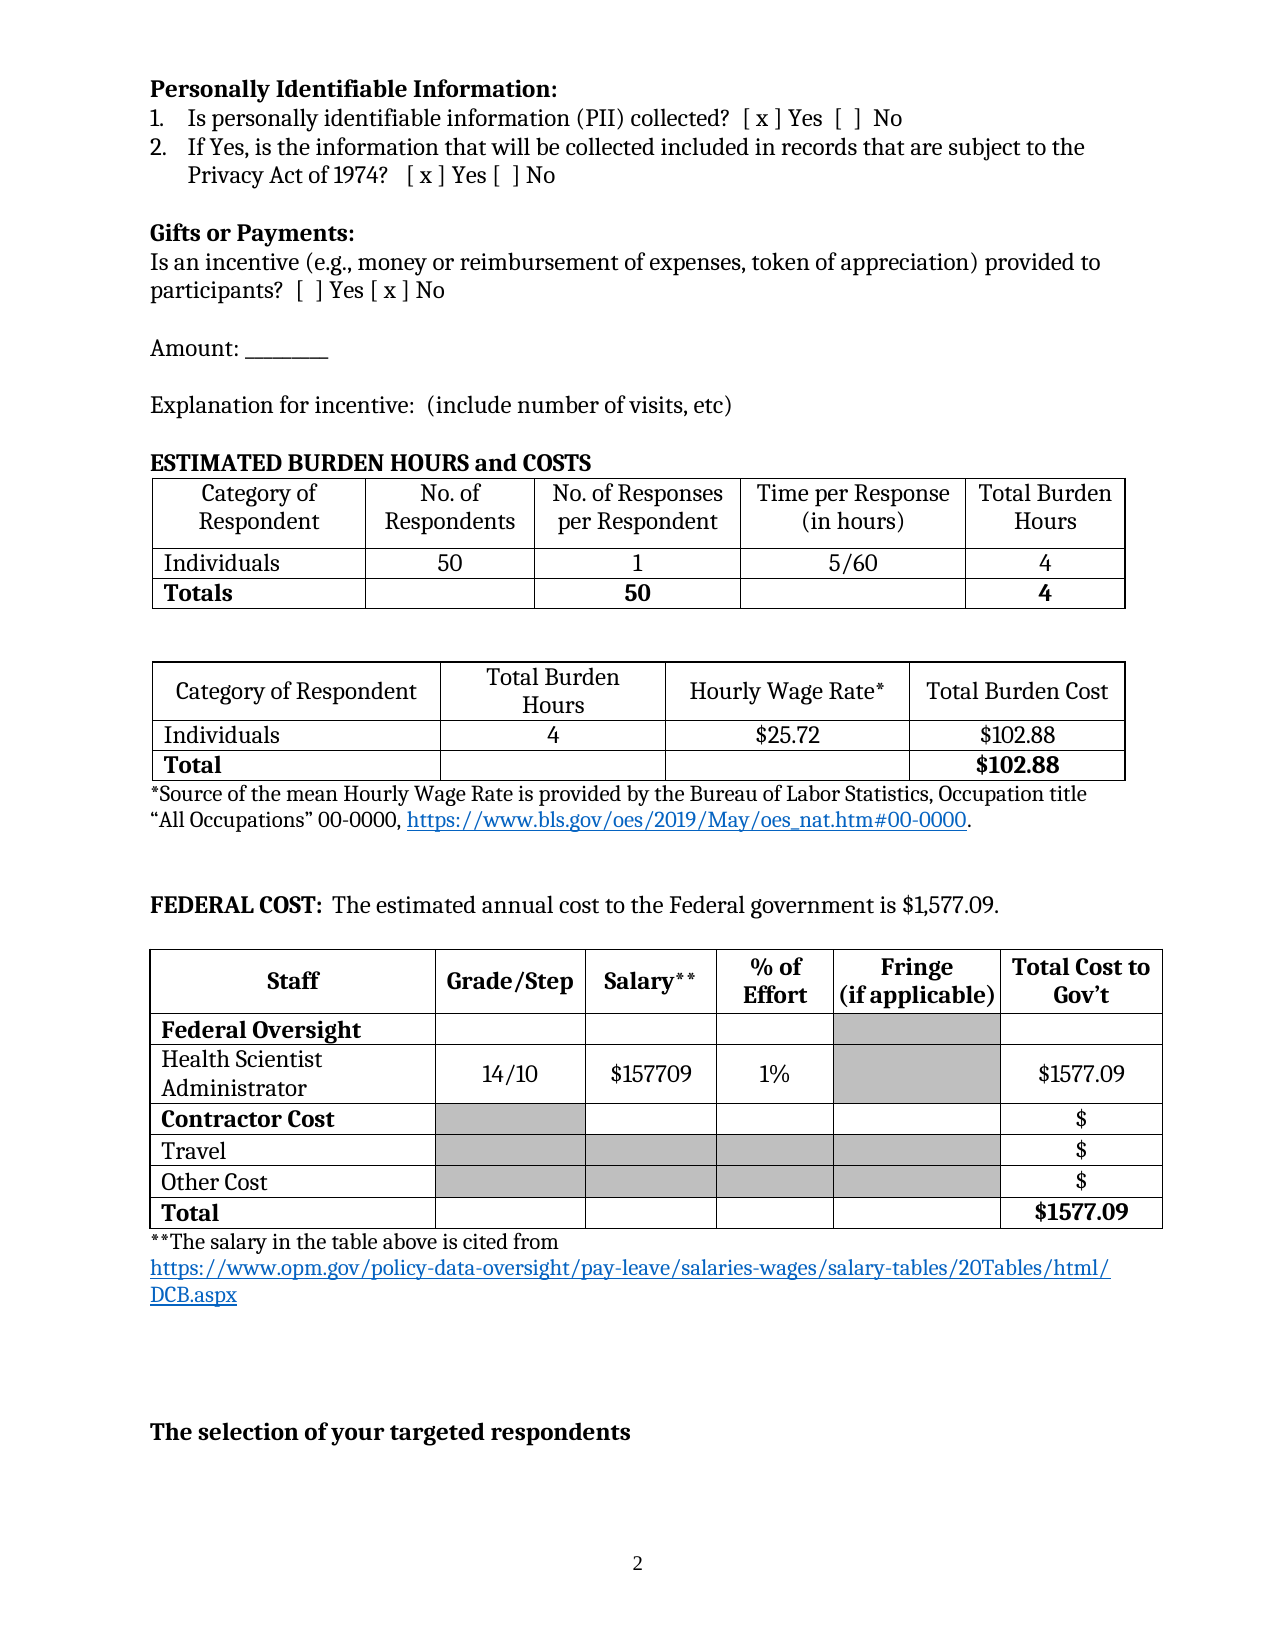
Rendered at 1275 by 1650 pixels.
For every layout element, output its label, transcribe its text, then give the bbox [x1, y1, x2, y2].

table_header Total Burden Hours [966, 479, 1124, 548]
table_cell Total [151, 1198, 435, 1228]
table_cell 4 [441, 721, 665, 750]
table_cell 1% [717, 1045, 833, 1103]
text The selection of your targeted respondents [150, 1418, 1125, 1447]
text **The salary in the table above is cited from https://www.opm.gov/policy-data-oversight/pay-leave/salaries-wages/salary-tables/20Tables/html/DCB.aspx [150, 1229, 1125, 1308]
table_header Total Burden Cost [910, 663, 1124, 720]
table_cell [666, 751, 909, 780]
table_header Fringe (if applicable) [834, 950, 1000, 1013]
table_cell $ [1001, 1104, 1162, 1134]
table_cell $102.88 [910, 751, 1124, 780]
table_header Hourly Wage Rate* [666, 663, 909, 720]
table_cell [834, 1104, 1000, 1134]
table_cell [834, 1045, 1000, 1103]
table_cell [834, 1014, 1000, 1044]
list Is personally identifiable information (PII) collected? [ x ] Yes [ ] No [150, 104, 1125, 132]
table_header Category of Respondent [153, 479, 365, 548]
table_cell Individuals [153, 721, 440, 750]
text Personally Identifiable Information: [150, 75, 1125, 104]
table_cell [586, 1198, 716, 1228]
table_cell $1577.09 [1001, 1198, 1162, 1228]
table_cell Total [153, 751, 440, 780]
table_cell [436, 1014, 585, 1044]
table_header Salary** [586, 950, 716, 1013]
text Explanation for incentive: (include number of visits, etc) [150, 391, 1125, 420]
table_cell [834, 1166, 1000, 1197]
table_header Total Cost to Gov’t [1001, 950, 1162, 1013]
table_cell $25.72 [666, 721, 909, 750]
table_cell 50 [535, 579, 740, 608]
table_cell Totals [153, 579, 365, 608]
list If Yes, is the information that will be collected included in records that are subject to the Privacy Act of 1974? [ x ] Yes [ ] No [150, 132, 1125, 190]
table_cell 5/60 [741, 549, 965, 577]
table_cell $ [1001, 1166, 1162, 1197]
table_header Grade/Step [436, 950, 585, 1013]
table_cell 50 [366, 549, 534, 577]
table_cell [586, 1014, 716, 1044]
table_cell Individuals [153, 549, 365, 577]
table_header Category of Respondent [153, 663, 440, 720]
table_cell 4 [966, 579, 1124, 608]
table_cell [586, 1135, 716, 1165]
text FEDERAL COST: The estimated annual cost to the Federal government is $1,577.09. [150, 891, 1125, 920]
table_cell 14/10 [436, 1045, 585, 1103]
table_cell [834, 1198, 1000, 1228]
table_cell Health Scientist Administrator [151, 1045, 435, 1103]
table_cell $ [1001, 1135, 1162, 1165]
table_cell [717, 1198, 833, 1228]
table_cell [586, 1104, 716, 1134]
list Gifts or Payments: [150, 219, 1125, 247]
table_cell [586, 1166, 716, 1197]
table_header % of Effort [717, 950, 833, 1013]
table_header No. of Responses per Respondent [535, 479, 740, 548]
table_cell [436, 1135, 585, 1165]
table_cell $102.88 [910, 721, 1124, 750]
text ESTIMATED BURDEN HOURS and COSTS [150, 449, 1125, 477]
text *Source of the mean Hourly Wage Rate is provided by the Bureau of Labor Statistics, Occupation title “All Occupations” 00-0000, https://www.bls.gov/oes/2019/May/oes_nat.htm#00-0000. [150, 781, 1125, 833]
table_cell Federal Oversight [151, 1014, 435, 1044]
table_cell [717, 1166, 833, 1197]
table_cell [717, 1014, 833, 1044]
table_header Staff [151, 950, 435, 1013]
table_cell [717, 1104, 833, 1134]
table_cell [741, 579, 965, 608]
table_cell [1001, 1014, 1162, 1044]
table_cell Other Cost [151, 1166, 435, 1197]
table_header No. of Respondents [366, 479, 534, 548]
table_cell $157709 [586, 1045, 716, 1103]
table_cell [436, 1198, 585, 1228]
table_cell 1 [535, 549, 740, 577]
table_cell 4 [966, 549, 1124, 577]
text Is an incentive (e.g., money or reimbursement of expenses, token of appreciation) provided to participants? [ ] Yes [ x ] No [150, 247, 1125, 305]
table_cell [834, 1135, 1000, 1165]
text Amount: _________ [150, 334, 1125, 362]
table_cell Contractor Cost [151, 1104, 435, 1134]
table_cell $1577.09 [1001, 1045, 1162, 1103]
table_cell Travel [151, 1135, 435, 1165]
table_cell [441, 751, 665, 780]
table_cell [366, 579, 534, 608]
table_cell [436, 1166, 585, 1197]
table_cell [717, 1135, 833, 1165]
table_header Time per Response (in hours) [741, 479, 965, 548]
table_cell [436, 1104, 585, 1134]
table_header Total Burden Hours [441, 663, 665, 720]
